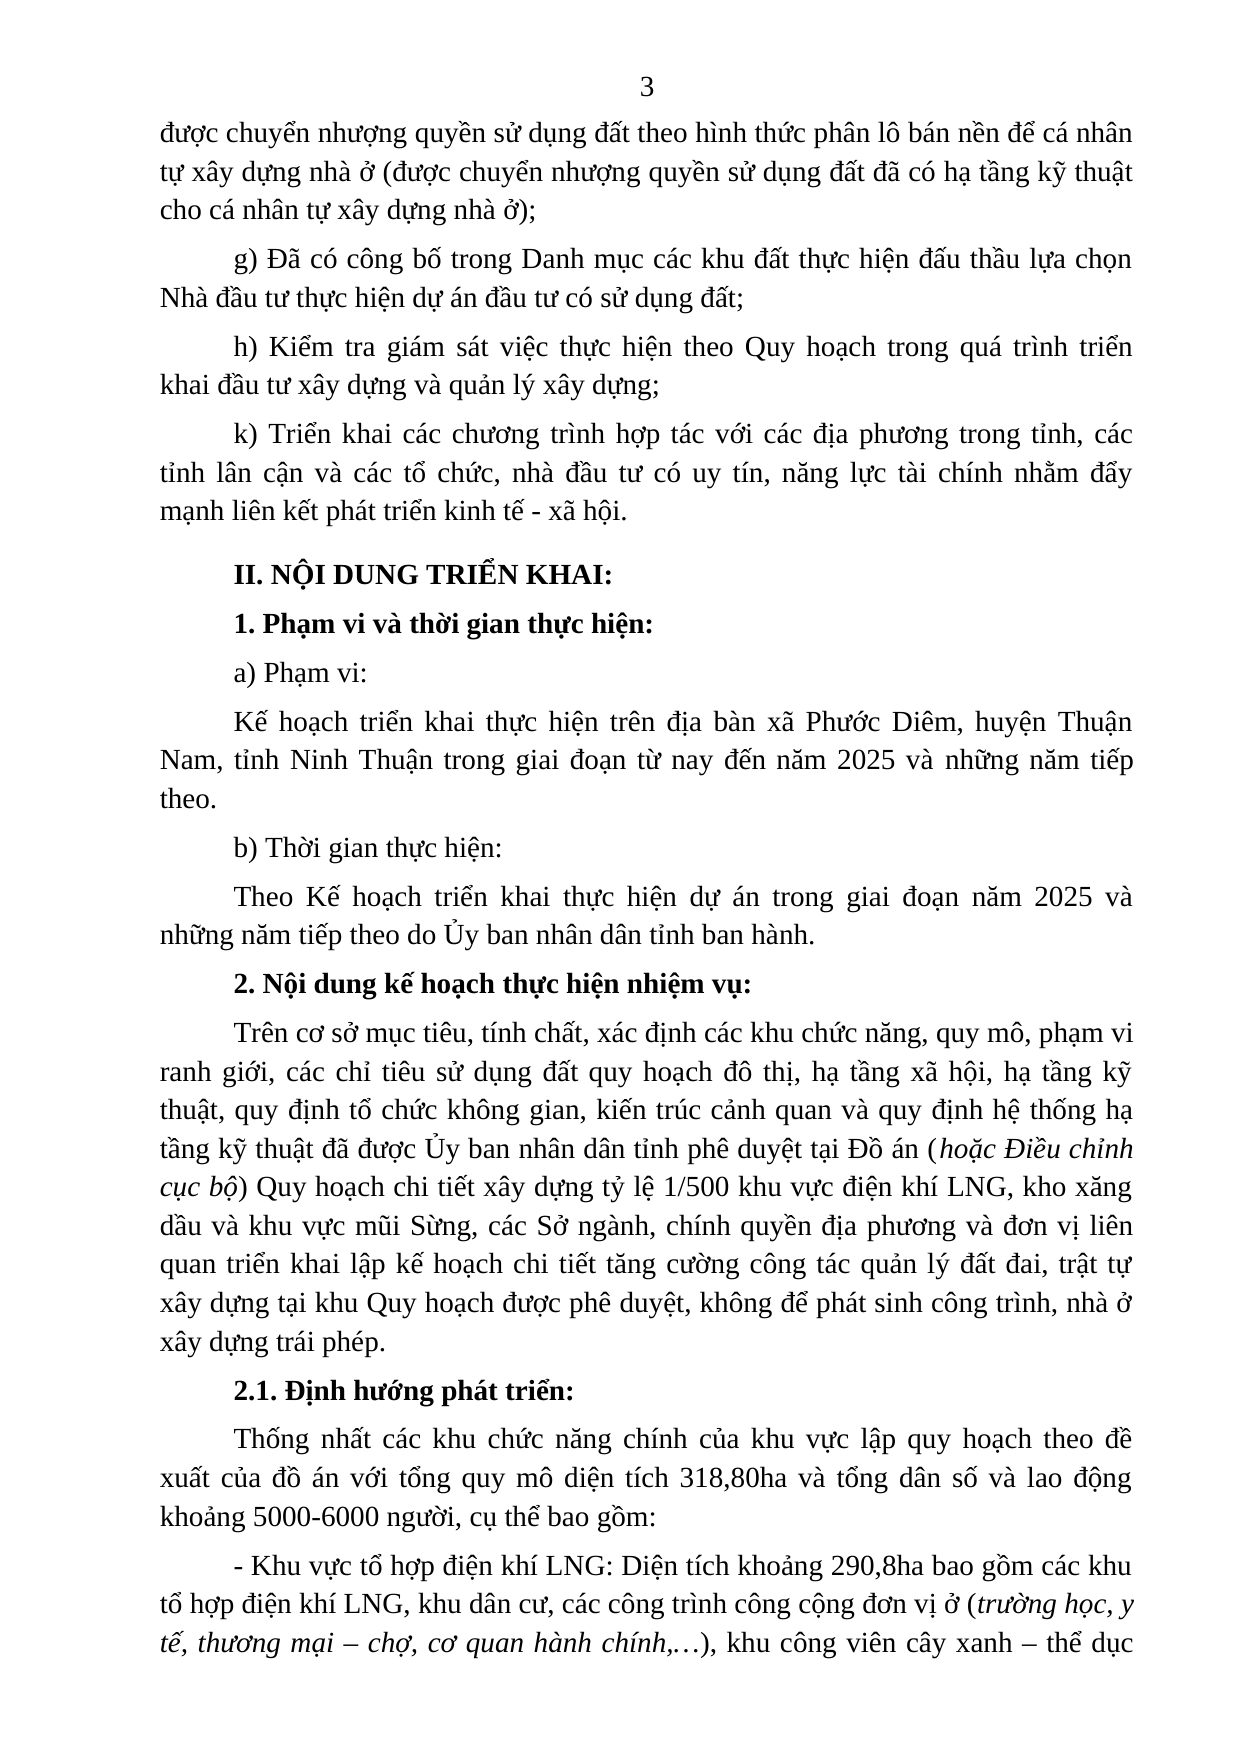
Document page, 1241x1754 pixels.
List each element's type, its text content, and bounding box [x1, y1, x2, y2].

text h) Kiểm tra giám sát việc thực hiện theo Quy hoạch trong quá trình triển khai đầu tư xây dựng và quản lý xây dựng; [159, 329, 1134, 401]
text a) Phạm vi: [159, 655, 1134, 688]
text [159, 1548, 1134, 1658]
text b) Thời gian thực hiện: [159, 830, 1134, 863]
text 1. Phạm vi và thời gian thực hiện: [159, 606, 1134, 639]
text k) Triển khai các chương trình hợp tác với các địa phương trong tỉnh, các tỉnh lân cận và các tổ chức, nhà đầu tư có uy tín, năng lực tài chính nhằm đẩy mạnh liên kết phát triển kinh tế - xã hội. [159, 416, 1134, 527]
text g) Đã có công bố trong Danh mục các khu đất thực hiện đấu thầu lựa chọn Nhà đầu tư thực hiện dự án đầu tư có sử dụng đất; [159, 241, 1134, 313]
text Theo Kế hoạch triển khai thực hiện dự án trong giai đoạn năm 2025 và những năm tiếp theo do Ủy ban nhân dân tỉnh ban hành. [159, 879, 1134, 951]
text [159, 115, 1134, 226]
text Kế hoạch triển khai thực hiện trên địa bàn xã Phước Diêm, huyện Thuận Nam, tỉnh Ninh Thuận trong giai đoạn từ nay đến năm 2025 và những năm tiếp theo. [159, 704, 1134, 814]
text 2.1. Định hướng phát triển: [159, 1373, 1134, 1406]
text Thống nhất các khu chức năng chính của khu vực lập quy hoạch theo đề xuất của đồ án với tổng quy mô diện tích 318,80ha và tổng dân số và lao động khoảng 5000-6000 người, cụ thể bao gồm: [159, 1422, 1134, 1532]
text 2. Nội dung kế hoạch thực hiện nhiệm vụ: [159, 966, 1134, 1000]
text II. NỘI DUNG TRIỂN KHAI: [159, 557, 1134, 591]
text Trên cơ sở mục tiêu, tính chất, xác định các khu chức năng, quy mô, phạm vi ranh giới, các chỉ tiêu sử dụng đất quy hoạch đô thị, hạ tầng xã hội, hạ tầng kỹ thuật, quy định tổ chức không gian, kiến trúc cảnh quan và quy định hệ thống hạ tầng kỹ thuật đã được Ủy ban nhân dân tỉnh phê duyệt tại Đồ án (hoặc Điều chỉnh cục bộ) Quy hoạch chi tiết xây dựng tỷ lệ 1/500 khu vực điện khí LNG, kho xăng dầu và khu vực mũi Sừng, các Sở ngành, chính quyền địa phương và đơn vị liên quan triển khai lập kế hoạch chi tiết tăng cường công tác quản lý đất đai, trật tự xây dựng tại khu Quy hoạch được phê duyệt, không để phát sinh công trình, nhà ở xây dựng trái phép. [159, 1015, 1134, 1357]
